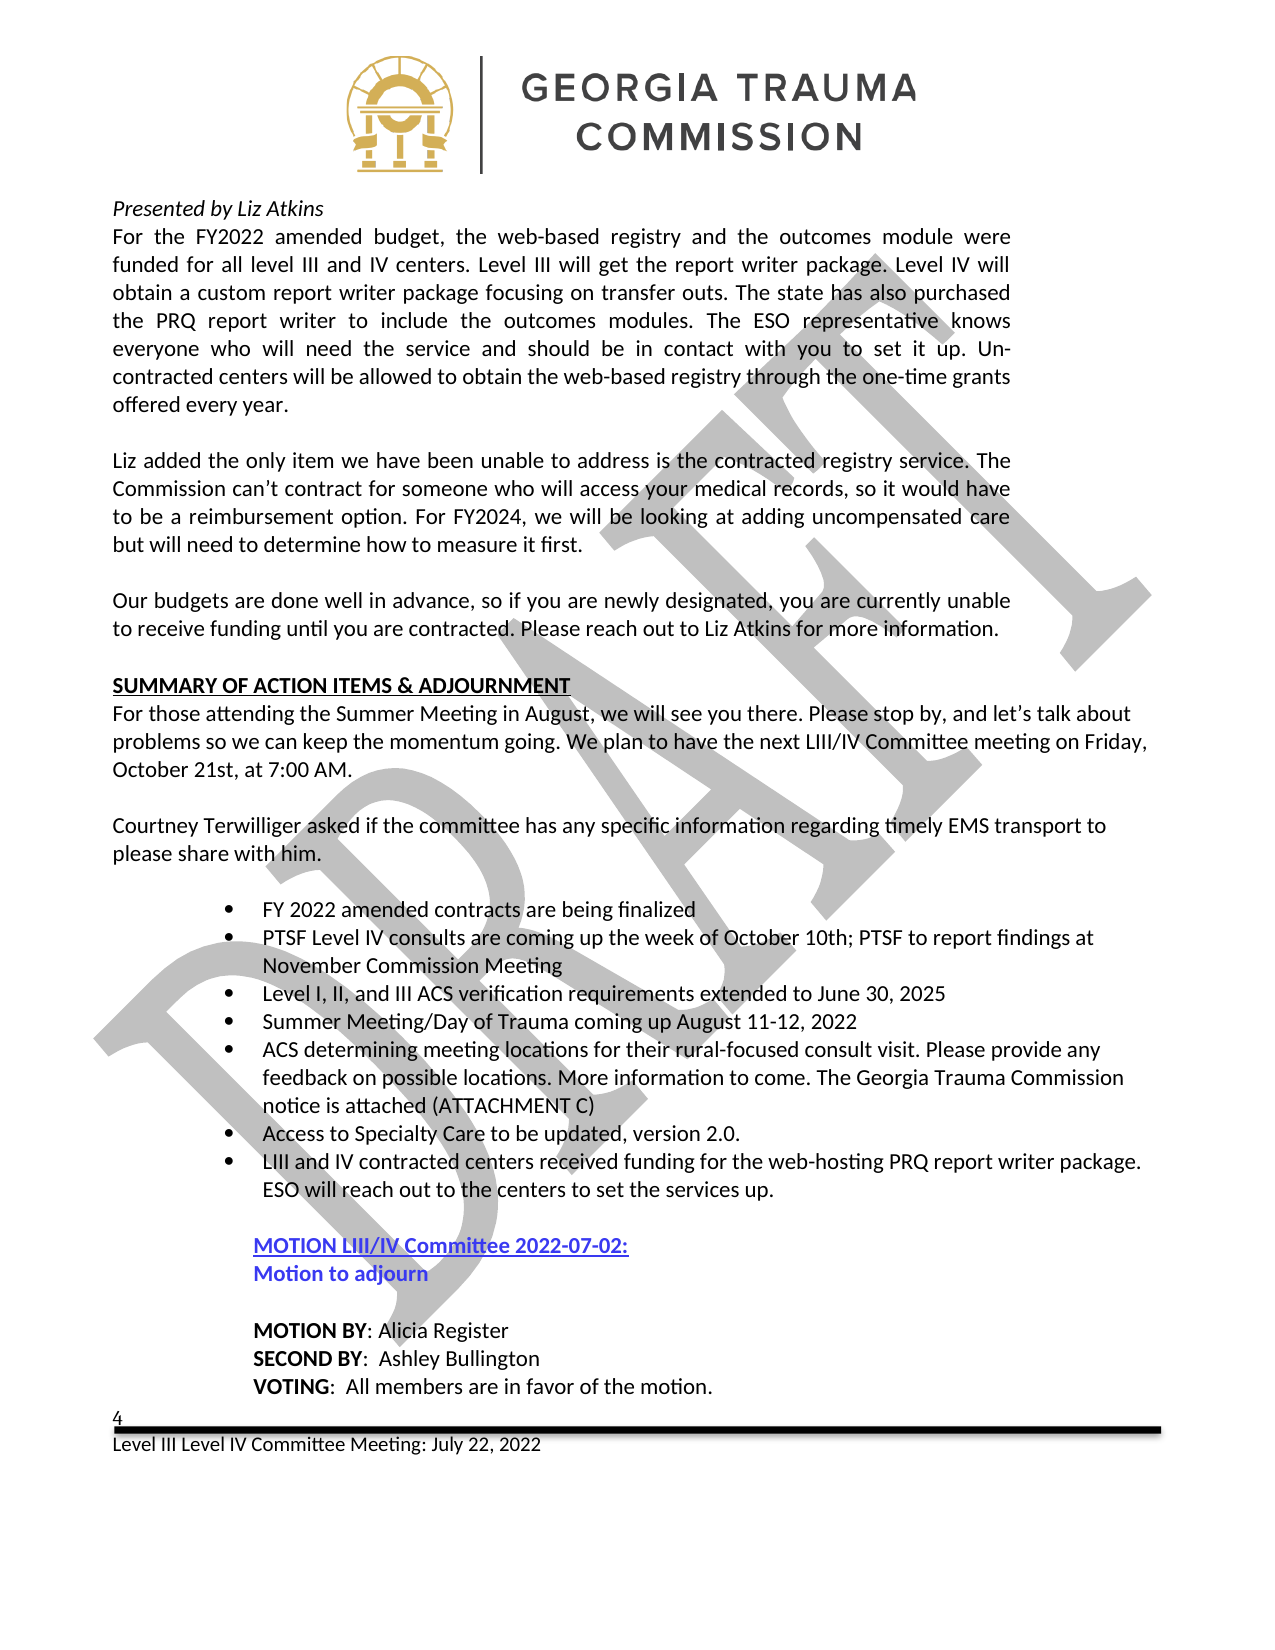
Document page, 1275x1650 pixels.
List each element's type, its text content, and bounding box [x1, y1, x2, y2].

list Summer Meeting/Day of Trauma coming up August 11-12, 2022 [225, 1007, 1162, 1035]
text SUMMARY OF ACTION ITEMS & ADJOURNMENT [112, 671, 1162, 699]
text Liz added the only item we have been unable to address is the contracted registry service. The Commission can’t contract for someone who will access your medical records, so it would have to be a reimbursement option. For FY2024, we will be looking at adding uncompensated care but will need to determine how to measure it first. [112, 446, 1012, 558]
text SECOND BY: Ashley Bullington [253, 1344, 1012, 1372]
text For the FY2022 amended budget, the web-based registry and the outcomes module were funded for all level III and IV centers. Level III will get the report writer package. Level IV will obtain a custom report writer package focusing on transfer outs. The state has also purchased the PRQ report writer to include the outcomes modules. The ESO representative knows everyone who will need the service and should be in contact with you to set it up. Un-contracted centers will be allowed to obtain the web-based registry through the one-time grants offered every year. [112, 222, 1012, 418]
text Presented by Liz Atkins [112, 194, 1162, 222]
text For those attending the Summer Meeting in August, we will see you there. Please stop by, and let’s talk about problems so we can keep the momentum going. We plan to have the next LIII/IV Committee meeting on Friday, October 21st, at 7:00 AM. [112, 699, 1162, 783]
list FY 2022 amended contracts are being finalized [225, 895, 1162, 923]
text VOTING: All members are in favor of the motion. [253, 1372, 1012, 1400]
text MOTION BY: Alicia Register [178, 1316, 1012, 1344]
text Our budgets are done well in advance, so if you are newly designated, you are currently unable to receive funding until you are contracted. Please reach out to Liz Atkins for more information. [112, 586, 1012, 642]
list LIII and IV contracted centers received funding for the web-hosting PRQ report writer package. ESO will reach out to the centers to set the services up. [225, 1147, 1162, 1203]
text MOTION LIII/IV Committee 2022-07-02: [178, 1231, 1012, 1259]
list Level I, II, and III ACS verification requirements extended to June 30, 2025 [225, 979, 1162, 1007]
list ACS determining meeting locations for their rural-focused consult visit. Please provide any feedback on possible locations. More information to come. The Georgia Trauma Commission notice is attached (ATTACHMENT C) [225, 1035, 1162, 1119]
text Motion to adjourn [253, 1259, 1012, 1287]
list Access to Specialty Care to be updated, version 2.0. [225, 1119, 1162, 1147]
list PTSF Level IV consults are coming up the week of October 10th; PTSF to report findings at November Commission Meeting [225, 923, 1162, 979]
text Courtney Terwilliger asked if the committee has any specific information regarding timely EMS transport to please share with him. [112, 811, 1162, 867]
